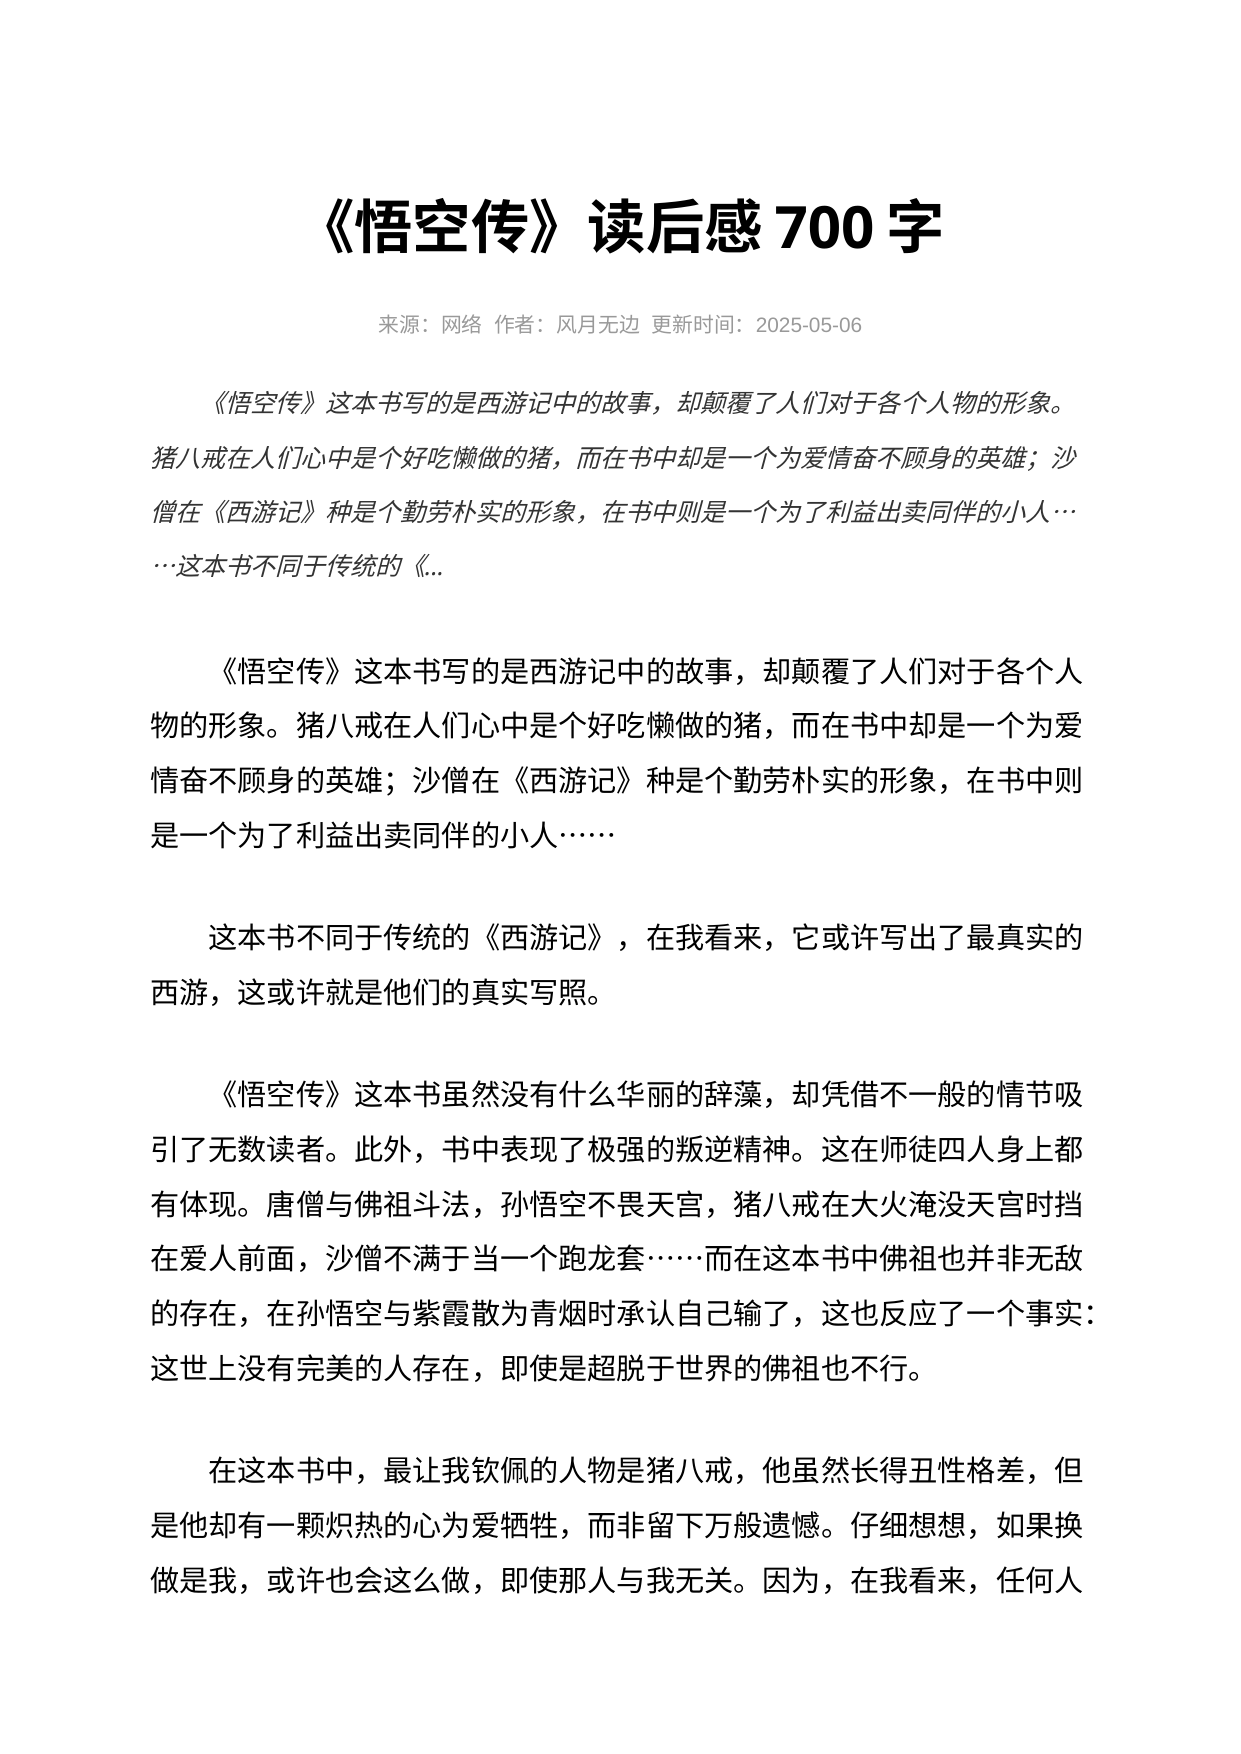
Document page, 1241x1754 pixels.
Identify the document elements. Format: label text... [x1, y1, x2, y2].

text 《悟空传》这本书写的是西游记中的故事，却颠覆了人们对于各个人物的形象。猪八戒在人们心中是个好吃懒做的猪，而在书中却是一个为爱情奋不顾身的英雄；沙僧在《西游记》种是个勤劳朴实的形象，在书中则是一个为了利益出卖同伴的小人……这本书不同于传统的《... [150, 384, 1090, 583]
text 《悟空传》这本书虽然没有什么华丽的辞藻，却凭借不一般的情节吸引了无数读者。此外，书中表现了极强的叛逆精神。这在师徒四人身上都有体现。唐僧与佛祖斗法，孙悟空不畏天宫，猪八戒在大火淹没天宫时挡在爱人前面，沙僧不满于当一个跑龙套……而在这本书中佛祖也并非无敌的存在，在孙悟空与紫霞散为青烟时承认自己输了，这也反应了一个事实：这世上没有完美的人存在，即使是超脱于世界的佛祖也不行。 [150, 1071, 1090, 1388]
text 来源：网络 作者：风月无边 更新时间：2025-05-06 [150, 313, 1090, 337]
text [150, 1447, 1090, 1599]
subtitle 《悟空传》读后感700字 [150, 181, 1090, 266]
text 这本书不同于传统的《西游记》，在我看来，它或许写出了最真实的西游，这或许就是他们的真实写照。 [150, 914, 1090, 1012]
text 《悟空传》这本书写的是西游记中的故事，却颠覆了人们对于各个人物的形象。猪八戒在人们心中是个好吃懒做的猪，而在书中却是一个为爱情奋不顾身的英雄；沙僧在《西游记》种是个勤劳朴实的形象，在书中则是一个为了利益出卖同伴的小人…… [150, 648, 1090, 855]
